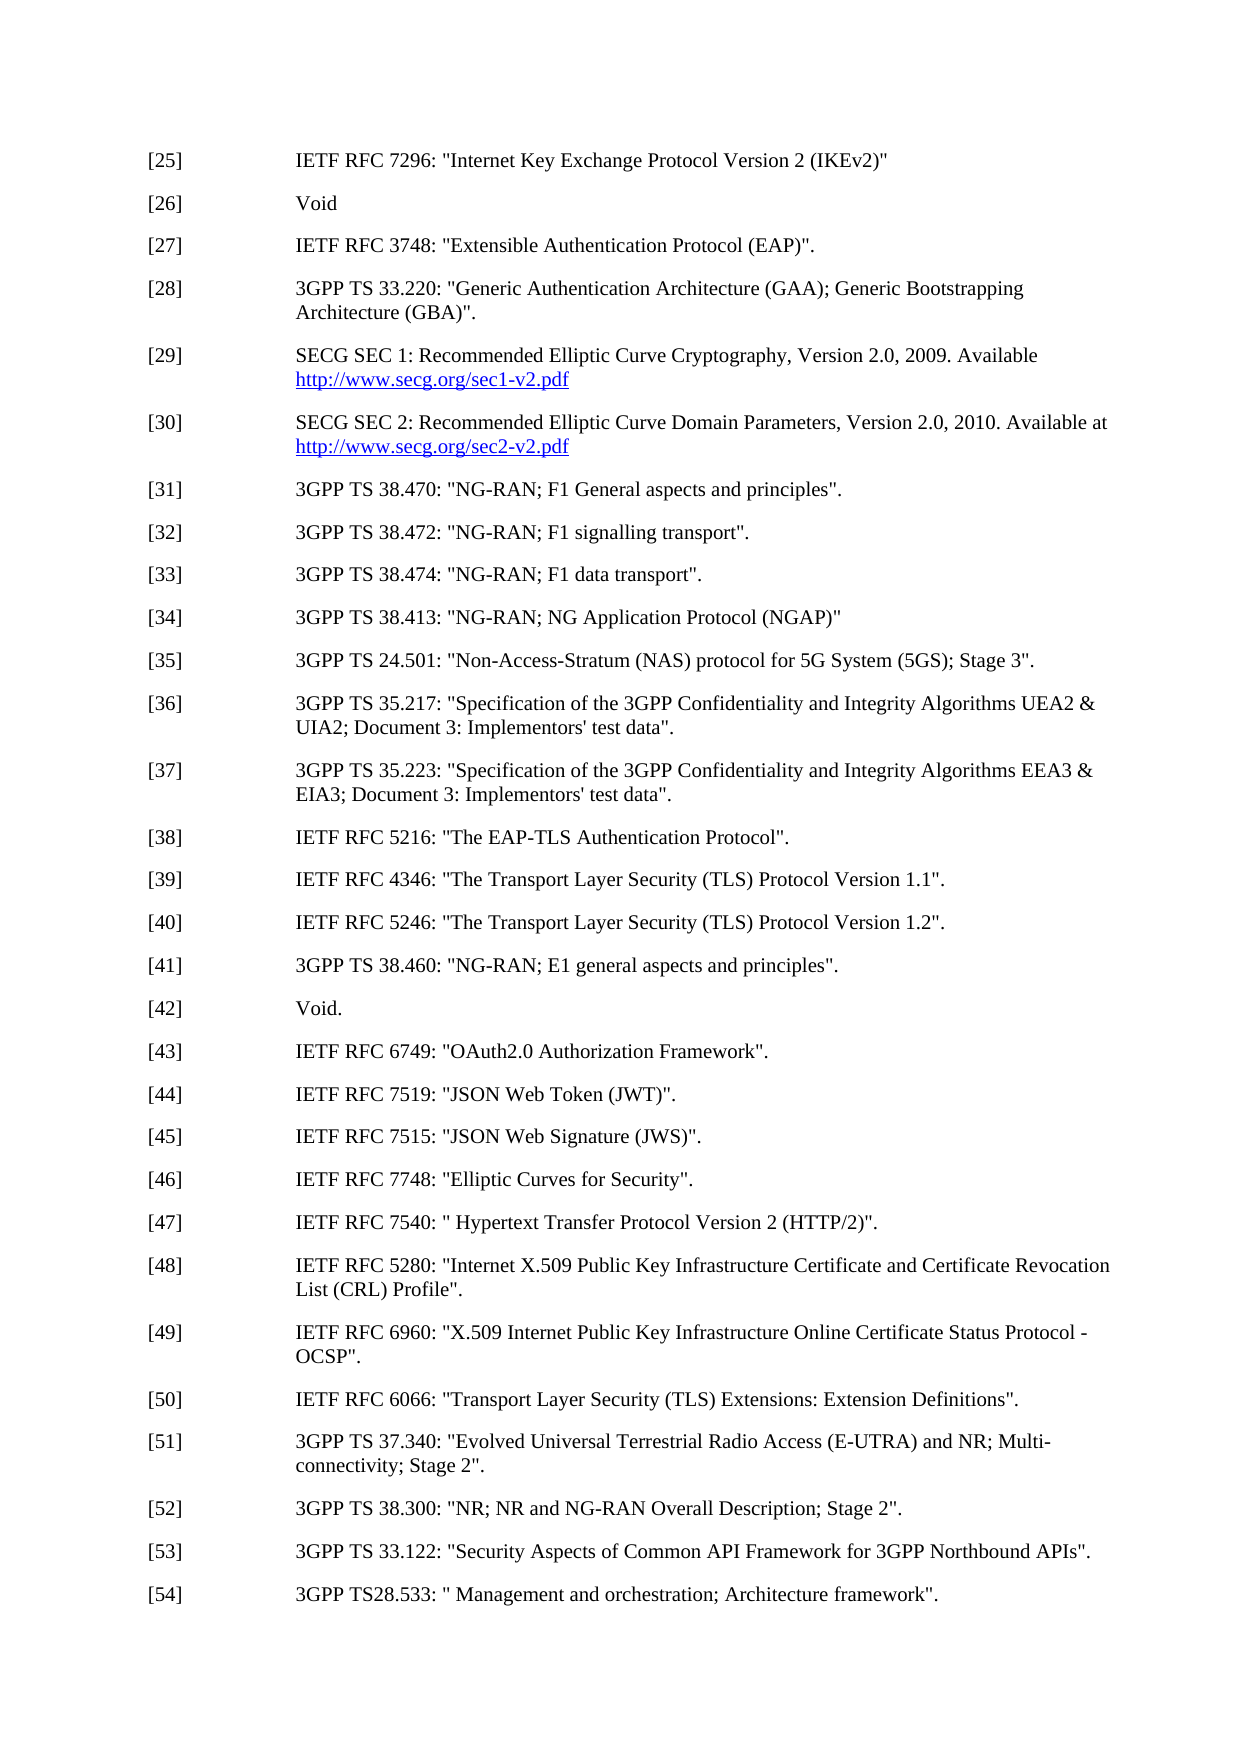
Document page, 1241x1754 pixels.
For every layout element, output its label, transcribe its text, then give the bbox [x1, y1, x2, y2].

text [29] SECG SEC 1: Recommended Elliptic Curve Cryptography, Version 2.0, 2009. Available http://www.secg.org/sec1-v2.pdf [148, 343, 1122, 391]
text [34] 3GPP TS 38.413: "NG-RAN; NG Application Protocol (NGAP)" [148, 605, 1122, 629]
text [33] 3GPP TS 38.474: "NG-RAN; F1 data transport". [148, 562, 1122, 586]
text [30] SECG SEC 2: Recommended Elliptic Curve Domain Parameters, Version 2.0, 2010. Available at http://www.secg.org/sec2-v2.pdf [148, 410, 1122, 458]
text [42] Void. [148, 996, 1122, 1020]
text [32] 3GPP TS 38.472: "NG-RAN; F1 signalling transport". [148, 519, 1122, 544]
text [52] 3GPP TS 38.300: "NR; NR and NG-RAN Overall Description; Stage 2". [148, 1496, 1122, 1520]
text [41] 3GPP TS 38.460: "NG-RAN; E1 general aspects and principles". [148, 953, 1122, 977]
text [44] IETF RFC 7519: "JSON Web Token (JWT)". [148, 1081, 1122, 1106]
text [43] IETF RFC 6749: "OAuth2.0 Authorization Framework". [148, 1039, 1122, 1063]
text [31] 3GPP TS 38.470: "NG-RAN; F1 General aspects and principles". [148, 477, 1122, 501]
text [37] 3GPP TS 35.223: "Specification of the 3GPP Confidentiality and Integrity Algorithms EEA3 & EIA3; Document 3: Implementors' test data". [148, 758, 1122, 806]
text [27] IETF RFC 3748: "Extensible Authentication Protocol (EAP)". [148, 233, 1122, 257]
text [35] 3GPP TS 24.501: "Non-Access-Stratum (NAS) protocol for 5G System (5GS); Stage 3". [148, 648, 1122, 672]
text [36] 3GPP TS 35.217: "Specification of the 3GPP Confidentiality and Integrity Algorithms UEA2 & UIA2; Document 3: Implementors' test data". [148, 691, 1122, 739]
text [26] Void [148, 191, 1122, 214]
text [51] 3GPP TS 37.340: "Evolved Universal Terrestrial Radio Access (E-UTRA) and NR; Multi-connectivity; Stage 2". [148, 1429, 1122, 1477]
text [40] IETF RFC 5246: "The Transport Layer Security (TLS) Protocol Version 1.2". [148, 910, 1122, 934]
text [45] IETF RFC 7515: "JSON Web Signature (JWS)". [148, 1124, 1122, 1148]
text [25] IETF RFC 7296: "Internet Key Exchange Protocol Version 2 (IKEv2)" [148, 148, 1122, 172]
text [38] IETF RFC 5216: "The EAP-TLS Authentication Protocol". [148, 824, 1122, 849]
text [47] IETF RFC 7540: " Hypertext Transfer Protocol Version 2 (HTTP/2)". [148, 1210, 1122, 1234]
text [54] 3GPP TS28.533: " Management and orchestration; Architecture framework". [148, 1582, 1122, 1606]
text [50] IETF RFC 6066: "Transport Layer Security (TLS) Extensions: Extension Definitions". [148, 1386, 1122, 1411]
text [48] IETF RFC 5280: "Internet X.509 Public Key Infrastructure Certificate and Certificate Revocation List (CRL) Profile". [148, 1253, 1122, 1301]
text [53] 3GPP TS 33.122: "Security Aspects of Common API Framework for 3GPP Northbound APIs". [148, 1539, 1122, 1563]
text [49] IETF RFC 6960: "X.509 Internet Public Key Infrastructure Online Certificate Status Protocol - OCSP". [148, 1319, 1122, 1368]
text [28] 3GPP TS 33.220: "Generic Authentication Architecture (GAA); Generic Bootstrapping Architecture (GBA)". [148, 276, 1122, 324]
text [39] IETF RFC 4346: "The Transport Layer Security (TLS) Protocol Version 1.1". [148, 867, 1122, 891]
text [46] IETF RFC 7748: "Elliptic Curves for Security". [148, 1167, 1122, 1191]
